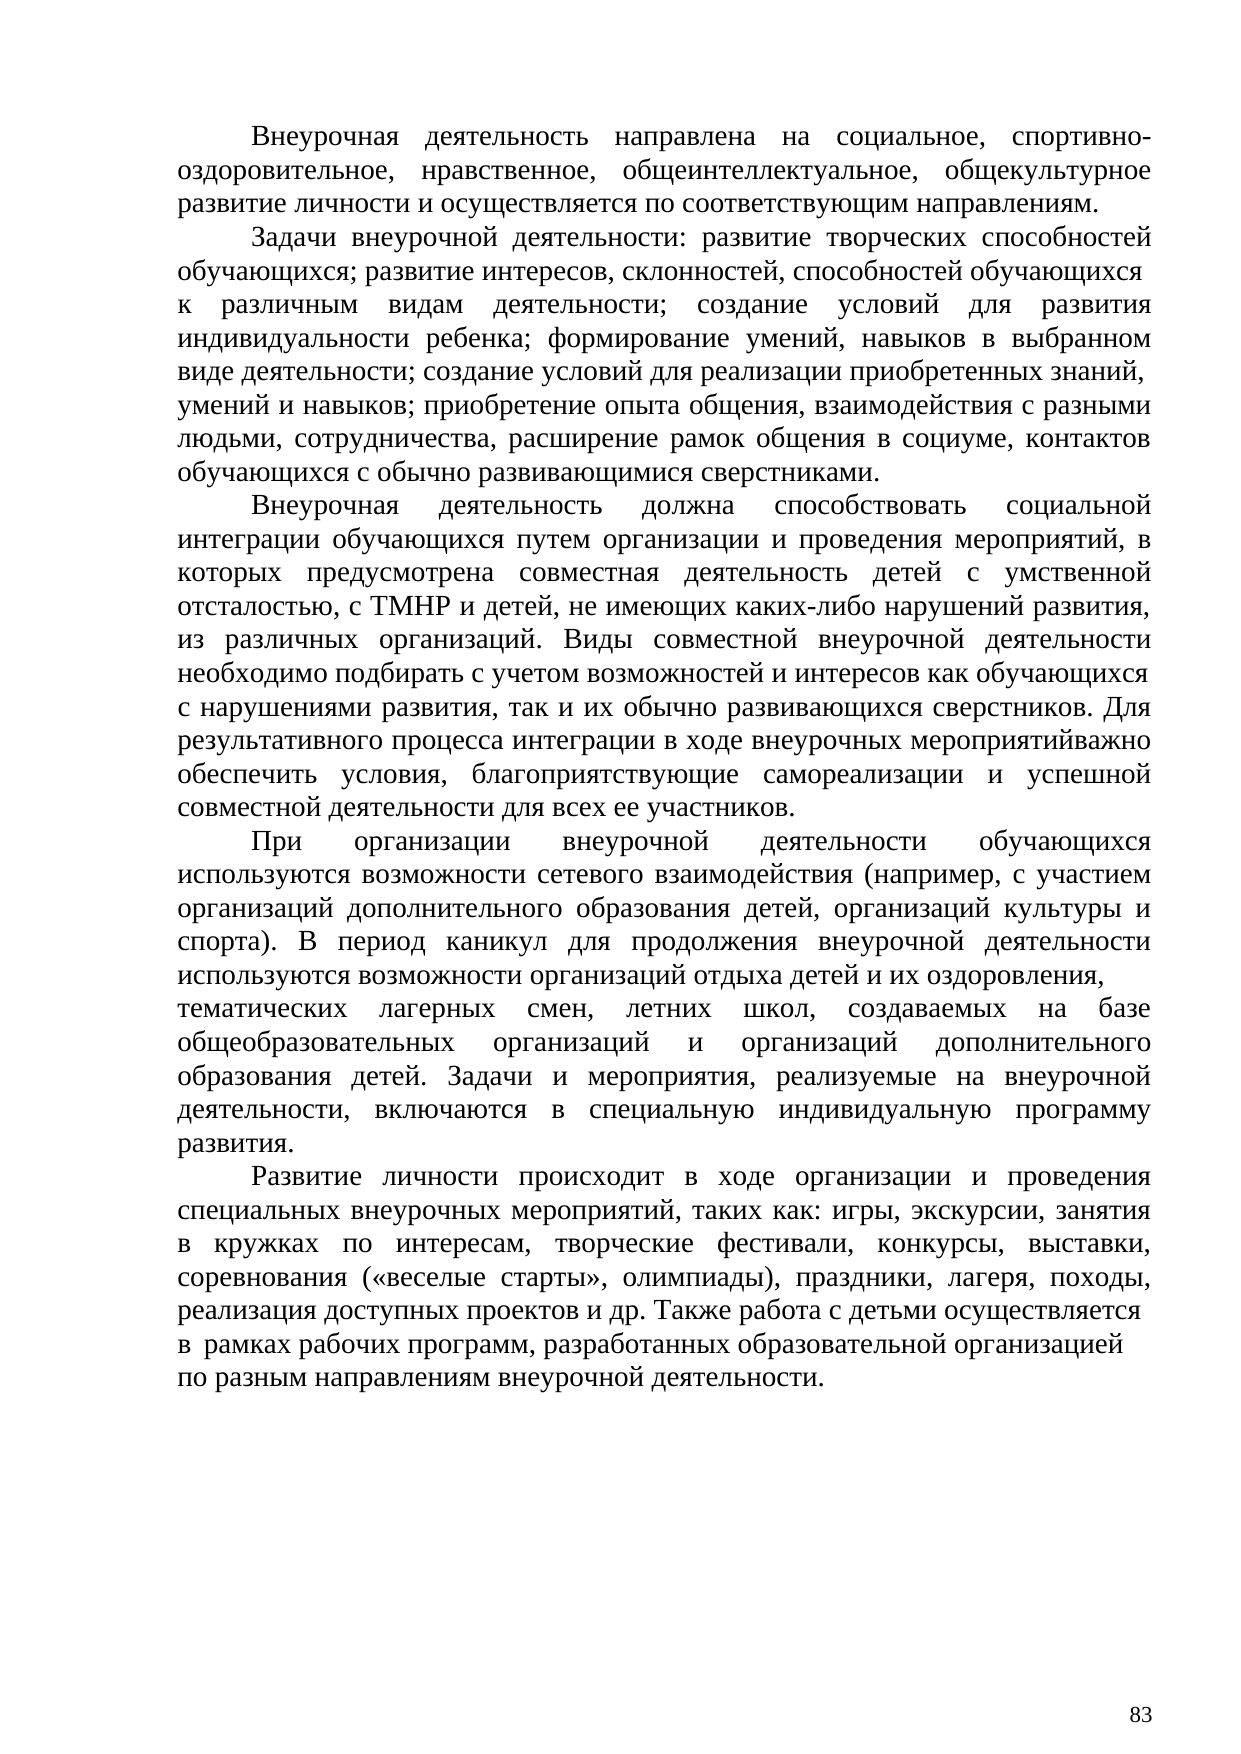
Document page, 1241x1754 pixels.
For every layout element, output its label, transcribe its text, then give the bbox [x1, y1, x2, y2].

list рамках рабочих программ, разработанных образовательной организацией по разным направлениям внеурочной деятельности. [177, 1326, 1150, 1393]
text Внеурочная деятельность должна способствовать социальной интеграции обучающихся путем организации и проведения мероприятий, в которых предусмотрена совместная деятельность детей с умственной отсталостью, с ТМНР и детей, не имеющих каких-либо нарушений развития, из различных организаций. Виды совместной внеурочной деятельности необходимо подбирать с учетом возможностей и интересов как обучающихся [177, 487, 1152, 689]
text Задачи внеурочной деятельности: развитие творческих способностей обучающихся; развитие интересов, склонностей, способностей обучающихся [177, 219, 1152, 286]
text При организации внеурочной деятельности обучающихся используются возможности сетевого взаимодействия (например, с участием организаций дополнительного образования детей, организаций культуры и спорта). В период каникул для продолжения внеурочной деятельности используются возможности организаций отдыха детей и их оздоровления, [177, 823, 1152, 991]
list различным видам деятельности; создание условий для развития индивидуальности ребенка; формирование умений, навыков в выбранном виде деятельности; создание условий для реализации приобретенных знаний, [177, 286, 1152, 387]
text Внеурочная деятельность направлена на социальное, спортивно-оздоровительное, нравственное, общеинтеллектуальное, общекультурное развитие личности и осуществляется по соответствующим направлениям. [177, 118, 1152, 219]
text умений и навыков; приобретение опыта общения, взаимодействия с разными людьми, сотрудничества, расширение рамок общения в социуме, контактов обучающихся с обычно развивающимися сверстниками. [177, 387, 1152, 487]
text тематических лагерных смен, летних школ, создаваемых на базе общеобразовательных организаций и организаций дополнительного образования детей. Задачи и мероприятия, реализуемые на внеурочной деятельности, включаются в специальную индивидуальную программу развития. [177, 991, 1152, 1158]
text Развитие личности происходит в ходе организации и проведения специальных внеурочных мероприятий, таких как: игры, экскурсии, занятия в кружках по интересам, творческие фестивали, конкурсы, выставки, соревнования («веселые старты», олимпиады), праздники, лагеря, походы, реализация доступных проектов и др. Также работа с детьми осуществляется [177, 1158, 1152, 1326]
list нарушениями развития, так и их обычно развивающихся сверстников. Для результативного процесса интеграции в ходе внеурочных мероприятийважно обеспечить условия, благоприятствующие самореализации и успешной совместной деятельности для всех ее участников. [177, 689, 1152, 823]
